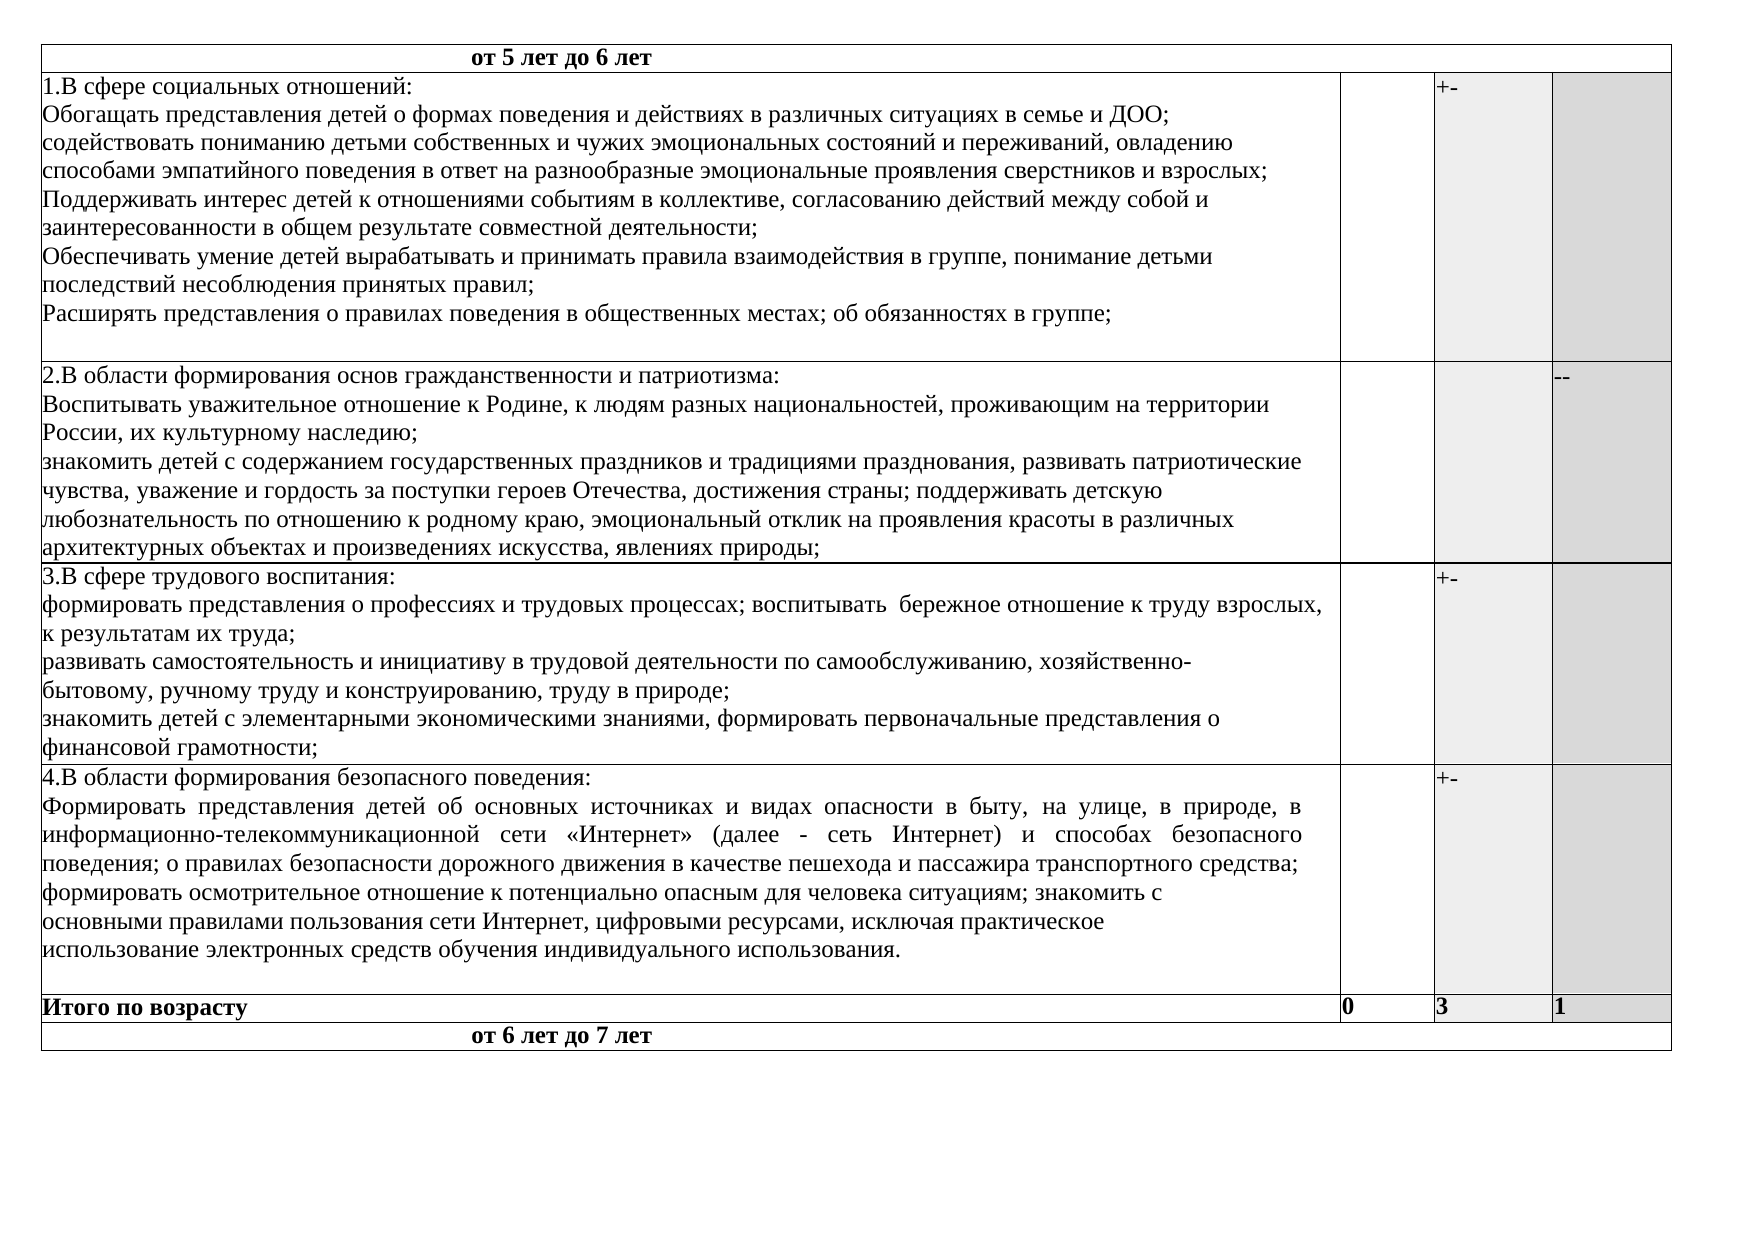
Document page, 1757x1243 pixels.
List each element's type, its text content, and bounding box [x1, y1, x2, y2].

table_cell 3.В сфере трудового воспитания: формировать представления о профессиях и трудовых процессах; воспитывать бережное отношение к труду взрослых, к результатам их труда; развивать самостоятельность и инициативу в трудовой деятельности по самообслуживанию, хозяйственно- бытовому, ручному труду и конструированию, труду в природе; знакомить детей с элементарными экономическими знаниями, формировать первоначальные представления о финансовой грамотности; [42, 564, 1340, 763]
table_cell 1.В сфере социальных отношений: Обогащать представления детей о формах поведения и действиях в различных ситуациях в семье и ДОО; содействовать пониманию детьми собственных и чужих эмоциональных состояний и переживаний, овладению способами эмпатийного поведения в ответ на разнообразные эмоциональные проявления сверстников и взрослых; Поддерживать интерес детей к отношениями событиям в коллективе, согласованию действий между собой и заинтересованности в общем результате совместной деятельности; Обеспечивать умение детей вырабатывать и принимать правила взаимодействия в группе, понимание детьми последствий несоблюдения принятых правил; Расширять представления о правилах поведения в общественных местах; об обязанностях в группе; [42, 73, 1340, 361]
table_cell 3 [1435, 995, 1552, 1022]
table_cell [1341, 362, 1434, 562]
table_cell 0 [1341, 995, 1434, 1022]
table_cell -- [1553, 362, 1671, 562]
table_cell Итого по возрасту [42, 995, 1340, 1022]
table_cell +- [1435, 765, 1552, 993]
table_cell 4.В области формирования безопасного поведения: Формировать представления детей об основных источниках и видах опасности в быту, на улице, в природе, в информационно-телекоммуникационной сети «Интернет» (далее - сеть Интернет) и способах безопасного поведения; о правилах безопасности дорожного движения в качестве пешехода и пассажира транспортного средства; формировать осмотрительное отношение к потенциально опасным для человека ситуациям; знакомить с основными правилами пользования сети Интернет, цифровыми ресурсами, исключая практическое использование электронных средств обучения индивидуального использования. [42, 765, 1340, 993]
table_cell [1553, 564, 1671, 763]
table_cell 1 [1553, 995, 1671, 1022]
table_cell [1341, 564, 1434, 763]
table_cell [1341, 765, 1434, 993]
table_cell [1341, 73, 1434, 361]
table_header от 5 лет до 6 лет [42, 45, 1671, 72]
table_cell +- [1435, 564, 1552, 763]
table_cell от 6 лет до 7 лет [42, 1023, 1671, 1050]
table_cell [1553, 765, 1671, 993]
table_cell +- [1435, 73, 1552, 361]
table_cell [1435, 362, 1552, 562]
table_cell [1553, 73, 1671, 361]
table_cell 2.В области формирования основ гражданственности и патриотизма: Воспитывать уважительное отношение к Родине, к людям разных национальностей, проживающим на территории России, их культурному наследию; знакомить детей с содержанием государственных праздников и традициями празднования, развивать патриотические чувства, уважение и гордость за поступки героев Отечества, достижения страны; поддерживать детскую любознательность по отношению к родному краю, эмоциональный отклик на проявления красоты в различных архитектурных объектах и произведениях искусства, явлениях природы; [42, 362, 1340, 562]
